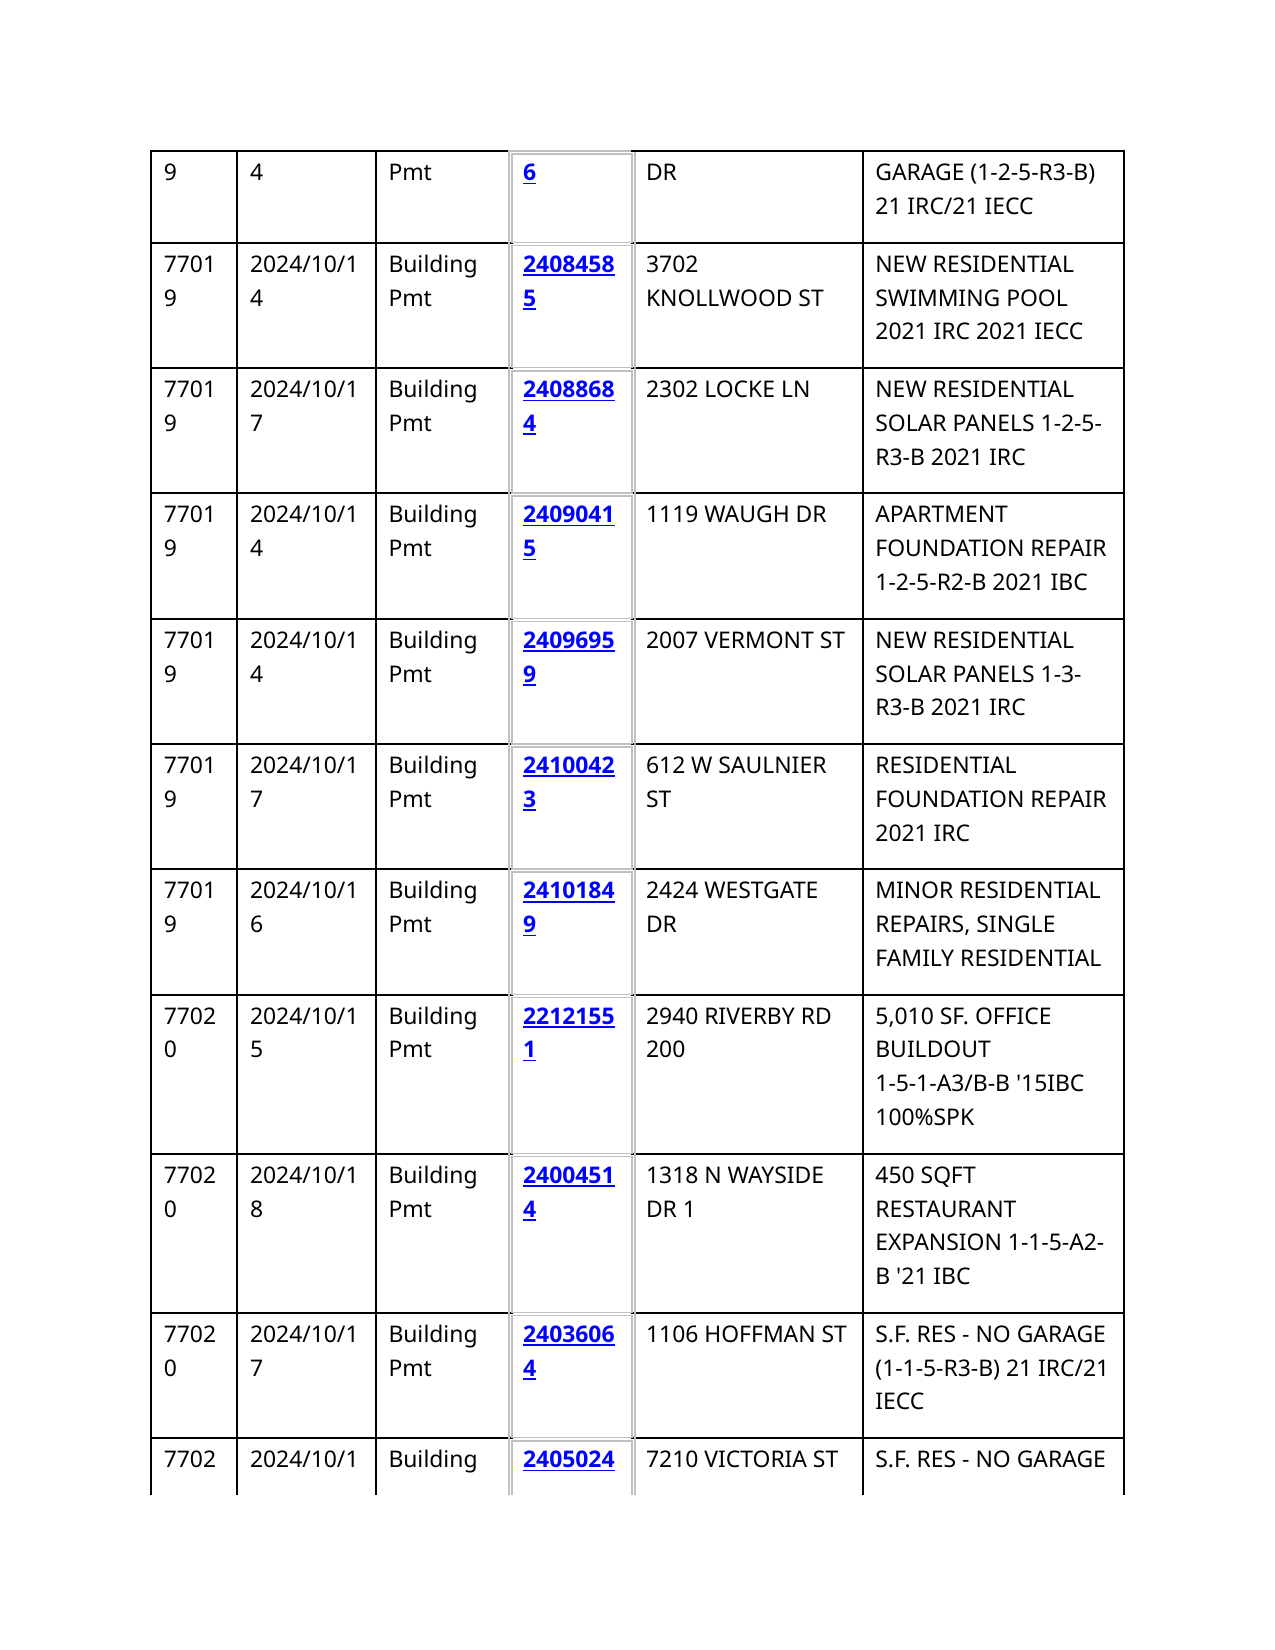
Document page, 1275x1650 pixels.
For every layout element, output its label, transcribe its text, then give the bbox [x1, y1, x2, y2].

table_cell Building Pmt [377, 745, 508, 868]
table_cell Building Pmt [377, 1439, 508, 1495]
table_cell 24050249 [513, 1442, 631, 1495]
table_cell 2024/10/17 [238, 1314, 375, 1437]
table_cell 2024/10/17 [238, 369, 375, 492]
table_cell 1318 N WAYSIDE DR 1 [636, 1155, 862, 1312]
table_cell 24090415 [513, 497, 631, 617]
table_cell 2024/10/15 [238, 996, 375, 1152]
table_cell 612 W SAULNIER ST [636, 745, 862, 868]
table_cell RESIDENTIAL FOUNDATION REPAIR 2021 IRC [864, 745, 1123, 868]
table_cell NEW RESIDENTIAL SOLAR PANELS 1-2-5-R3-B 2021 IRC [864, 369, 1123, 492]
table_cell 3702 KNOLLWOOD ST [636, 244, 862, 367]
table_cell Building Pmt [377, 620, 508, 743]
table_cell 77020 [152, 996, 236, 1152]
table_cell 77020 [152, 1439, 236, 1495]
table_cell Building Pmt [377, 870, 508, 993]
table_cell 77019 [152, 369, 236, 492]
table_cell 5,010 SF. OFFICE BUILDOUT 1-5-1-A3/B-B '15IBC 100%SPK [864, 996, 1123, 1152]
table_cell 77019 [152, 152, 236, 242]
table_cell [864, 1314, 1123, 1437]
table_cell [864, 1439, 1123, 1495]
table_cell 22121551 [513, 998, 631, 1152]
table_cell 24004514 [513, 1157, 631, 1312]
table_cell 2024/10/18 [238, 1155, 375, 1312]
table_cell 24088684 [513, 372, 631, 492]
table_cell 1119 WAUGH DR [636, 494, 862, 617]
table_cell 2415 STANMORE DR [636, 152, 862, 242]
table_cell 77020 [152, 1155, 236, 1312]
table_cell 2024/10/14 [238, 152, 375, 242]
table_cell 1106 HOFFMAN ST [636, 1314, 862, 1437]
table_cell 450 SQFT RESTAURANT EXPANSION 1-1-5-A2-B '21 IBC [864, 1155, 1123, 1312]
table_cell 77019 [152, 620, 236, 743]
table_cell 2024/10/18 [238, 1439, 375, 1495]
table_cell 2024/10/14 [238, 494, 375, 617]
table_cell NEW RESIDENTIAL SWIMMING POOL 2021 IRC 2021 IECC [864, 244, 1123, 367]
table_cell 24100423 [513, 748, 631, 868]
table_cell 24084585 [513, 246, 631, 367]
table_cell 2007 VERMONT ST [636, 620, 862, 743]
table_cell Building Pmt [377, 1314, 508, 1437]
table_cell Building Pmt [377, 244, 508, 367]
table_cell 2024/10/16 [238, 870, 375, 993]
table_cell 2424 WESTGATE DR [636, 870, 862, 993]
table_cell MINOR RESIDENTIAL REPAIRS, SINGLE FAMILY RESIDENTIAL [864, 870, 1123, 993]
table_cell 2302 LOCKE LN [636, 369, 862, 492]
table_cell 24081746 [513, 155, 631, 242]
table_cell Building Pmt [377, 494, 508, 617]
table_cell 24036064 [513, 1316, 631, 1437]
table_cell Building Pmt [377, 369, 508, 492]
table_cell 2024/10/14 [238, 620, 375, 743]
table_cell 24096959 [513, 622, 631, 743]
table_cell 24101849 [513, 873, 631, 993]
table_cell 77019 [152, 494, 236, 617]
table_cell 77019 [152, 870, 236, 993]
table_cell Building Pmt [377, 1155, 508, 1312]
table_cell 77019 [152, 745, 236, 868]
table_cell 2940 RIVERBY RD 200 [636, 996, 862, 1152]
table_cell 2024/10/17 [238, 745, 375, 868]
table_cell 77019 [152, 244, 236, 367]
table_cell 7210 VICTORIA ST [636, 1439, 862, 1495]
table_cell Building Pmt [377, 996, 508, 1152]
table_cell 2024/10/14 [238, 244, 375, 367]
table_cell 77020 [152, 1314, 236, 1437]
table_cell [864, 152, 1123, 242]
table_cell NEW RESIDENTIAL SOLAR PANELS 1-3-R3-B 2021 IRC [864, 620, 1123, 743]
table_cell APARTMENT FOUNDATION REPAIR 1-2-5-R2-B 2021 IBC [864, 494, 1123, 617]
table_cell Building Pmt [377, 152, 508, 242]
